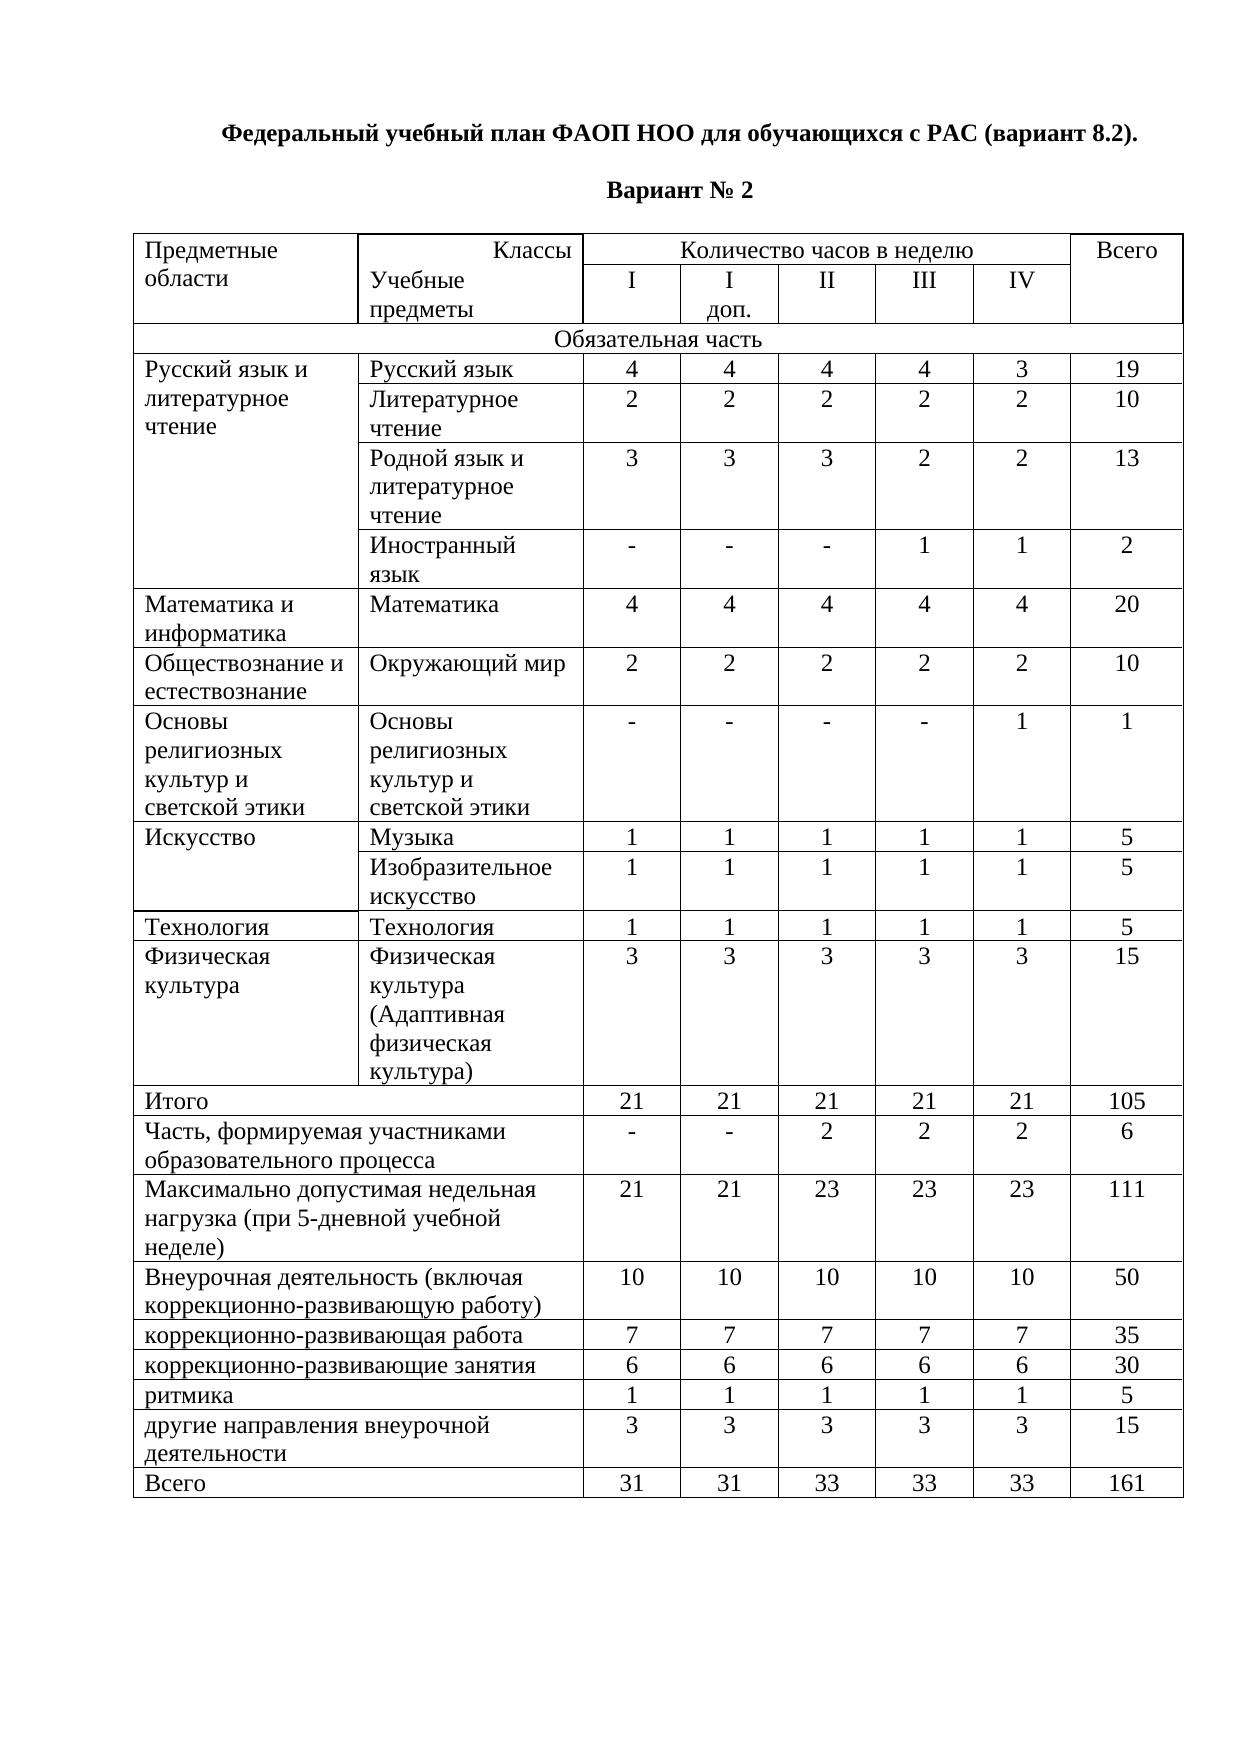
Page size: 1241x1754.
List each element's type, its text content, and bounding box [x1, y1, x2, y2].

table_cell 3 [974, 354, 1070, 383]
table_cell 4 [974, 589, 1070, 647]
table_cell 19 [1071, 353, 1183, 383]
table_cell Максимально допустимая недельная нагрузка (при 5-дневной учебной неделе) [134, 1175, 583, 1261]
table_cell - [584, 706, 680, 821]
table_cell 1 [681, 911, 778, 940]
table_cell 4 [876, 354, 973, 383]
table_cell 31 [584, 1468, 680, 1497]
table_cell Обществознание и естествознание [134, 648, 358, 705]
table_cell 2 [876, 1116, 973, 1173]
table_cell 3 [974, 941, 1070, 1085]
table_cell 3 [779, 941, 875, 1085]
table_cell Всего [134, 1468, 583, 1497]
table_cell 1 [974, 852, 1070, 910]
table_cell Окружающий мир [359, 648, 583, 705]
table_cell 1 [779, 822, 875, 851]
table_cell 2 [584, 648, 680, 705]
table_cell 2 [779, 1116, 875, 1173]
table_cell 23 [974, 1175, 1070, 1261]
table_cell 21 [584, 1086, 680, 1115]
table_cell 1 [779, 852, 875, 910]
table_cell 6 [779, 1350, 875, 1379]
table_cell Технология [359, 911, 583, 940]
table_cell Иностранный язык [359, 530, 583, 587]
table_cell Физическая культура [134, 941, 358, 1085]
table_header Предметные области [134, 234, 357, 322]
table_cell Учебные предметы [359, 264, 582, 322]
table_cell II [779, 265, 875, 322]
table_header Количество часов в неделю [584, 234, 1070, 263]
table_cell 35 [1071, 1319, 1183, 1349]
table_cell 6 [681, 1350, 778, 1379]
table_cell 1 [681, 822, 778, 851]
table_cell 7 [876, 1320, 973, 1349]
table_cell 1 [974, 822, 1070, 851]
table_cell 10 [584, 1262, 680, 1319]
table_cell 7 [584, 1320, 680, 1349]
table_cell 3 [779, 1410, 875, 1467]
table_cell 10 [1071, 647, 1183, 705]
table_cell 111 [1071, 1174, 1183, 1261]
table_cell I доп. [681, 265, 778, 322]
table_cell 21 [681, 1086, 778, 1115]
table_cell Основы религиозных культур и светской этики [134, 706, 358, 821]
table_cell 161 [1071, 1467, 1183, 1497]
table_cell Основы религиозных культур и светской этики [359, 706, 583, 821]
table_cell 1 [584, 1380, 680, 1409]
table_cell 2 [876, 384, 973, 442]
table_cell 1 [974, 1380, 1070, 1409]
table_cell 31 [681, 1468, 778, 1497]
table_cell 1 [681, 852, 778, 910]
table_cell 2 [974, 1116, 1070, 1173]
table_cell 3 [876, 1410, 973, 1467]
table_cell 2 [876, 443, 973, 529]
table_cell Русский язык и литературное чтение [134, 354, 358, 587]
table_cell 15 [1071, 1409, 1183, 1467]
table_cell 2 [1071, 529, 1183, 587]
table_cell 30 [1071, 1349, 1183, 1379]
table_cell Технология [134, 912, 358, 940]
table_cell 1 [681, 1380, 778, 1409]
table_cell 1 [876, 1380, 973, 1409]
table_cell 3 [584, 941, 680, 1085]
table_cell 1 [584, 852, 680, 910]
table_cell III [876, 265, 973, 322]
table_cell 4 [584, 354, 680, 383]
table_cell 3 [779, 443, 875, 529]
table_cell коррекционно-развивающие занятия [134, 1350, 583, 1379]
table_cell 2 [974, 648, 1070, 705]
table_cell 21 [584, 1175, 680, 1261]
table_cell 33 [779, 1468, 875, 1497]
table_cell 4 [779, 589, 875, 647]
table_cell 1 [876, 530, 973, 587]
table_cell 7 [779, 1320, 875, 1349]
table_cell 6 [584, 1350, 680, 1379]
table_cell Музыка [359, 822, 583, 851]
table_cell 5 [1071, 1379, 1183, 1409]
table_cell 10 [779, 1262, 875, 1319]
table_cell 4 [681, 354, 778, 383]
table_cell 3 [876, 941, 973, 1085]
table_cell 15 [1071, 940, 1183, 1085]
text Федеральный учебный план ФАОП НОО для обучающихся с РАС (вариант 8.2). [133, 118, 1152, 147]
table_cell 2 [681, 384, 778, 442]
table_cell 21 [974, 1086, 1070, 1115]
table_cell Математика [359, 589, 583, 647]
table_cell 6 [974, 1350, 1070, 1379]
table_cell - [779, 530, 875, 587]
table_cell 3 [974, 1410, 1070, 1467]
table_cell 1 [876, 911, 973, 940]
table_cell 4 [584, 589, 680, 647]
table_cell 21 [876, 1086, 973, 1115]
table_cell - [681, 530, 778, 587]
table_cell Искусство [134, 822, 358, 910]
table_cell 6 [876, 1350, 973, 1379]
table_cell 105 [1071, 1085, 1183, 1115]
table_cell Литературное чтение [359, 384, 583, 442]
table_cell 1 [584, 911, 680, 940]
table_header Классы [359, 235, 582, 263]
table_cell 3 [681, 941, 778, 1085]
table_cell 1 [974, 706, 1070, 821]
table_cell 2 [779, 384, 875, 442]
table_cell 1 [974, 530, 1070, 587]
table_cell Русский язык [359, 354, 583, 383]
table_cell 10 [876, 1262, 973, 1319]
table_cell 3 [681, 443, 778, 529]
table_cell - [584, 1116, 680, 1173]
table_cell 2 [681, 648, 778, 705]
table_cell 13 [1071, 442, 1183, 529]
table_cell I [584, 265, 680, 322]
table_cell 10 [1071, 383, 1183, 442]
text Вариант № 2 [133, 176, 1152, 204]
table_cell 33 [876, 1468, 973, 1497]
table_cell 1 [876, 852, 973, 910]
table_cell 7 [681, 1320, 778, 1349]
table_cell другие направления внеурочной деятельности [134, 1410, 583, 1467]
table_cell 2 [584, 384, 680, 442]
table_cell Внеурочная деятельность (включая коррекционно-развивающую работу) [134, 1262, 583, 1319]
table_cell - [876, 706, 973, 821]
table_cell [1071, 264, 1182, 322]
table_cell 4 [681, 589, 778, 647]
table_cell Обязательная часть [134, 324, 1183, 353]
table_cell 1 [779, 1380, 875, 1409]
table_cell 4 [779, 354, 875, 383]
table_cell 1 [974, 911, 1070, 940]
table_cell 2 [876, 648, 973, 705]
table_cell - [681, 706, 778, 821]
table_cell 5 [1071, 821, 1183, 851]
table_cell Математика и информатика [134, 589, 358, 647]
table_cell - [779, 706, 875, 821]
table_cell 3 [584, 443, 680, 529]
table_cell Итого [134, 1086, 583, 1115]
table_cell IV [974, 265, 1070, 322]
table_cell 5 [1071, 910, 1183, 940]
table_cell Родной язык и литературное чтение [359, 443, 583, 529]
table_cell 2 [974, 443, 1070, 529]
table_cell 1 [584, 822, 680, 851]
table_cell Изобразительное искусство [359, 852, 583, 910]
table_cell 50 [1071, 1261, 1183, 1319]
table_cell 21 [779, 1086, 875, 1115]
table_cell 23 [779, 1175, 875, 1261]
table_cell - [681, 1116, 778, 1173]
table_cell 10 [681, 1262, 778, 1319]
table_cell 3 [584, 1410, 680, 1467]
table_cell 33 [974, 1468, 1070, 1497]
table_cell 20 [1071, 588, 1183, 647]
table_cell 1 [1071, 705, 1183, 821]
table_cell 1 [876, 822, 973, 851]
table_cell Физическая культура (Адаптивная физическая культура) [359, 941, 583, 1085]
table_cell Часть, формируемая участниками образовательного процесса [134, 1116, 583, 1173]
table_cell 4 [876, 589, 973, 647]
table_cell 5 [1071, 851, 1183, 910]
table_header Всего [1071, 235, 1182, 263]
table_cell 10 [974, 1262, 1070, 1319]
table_cell 2 [974, 384, 1070, 442]
table_cell 7 [974, 1320, 1070, 1349]
table_cell - [584, 530, 680, 587]
table_cell 3 [681, 1410, 778, 1467]
table_cell 2 [779, 648, 875, 705]
table_cell коррекционно-развивающая работа [134, 1320, 583, 1349]
table_cell 1 [779, 911, 875, 940]
table_cell 23 [876, 1175, 973, 1261]
table_cell 6 [1071, 1115, 1183, 1173]
table_cell 21 [681, 1175, 778, 1261]
table_cell ритмика [134, 1380, 583, 1409]
